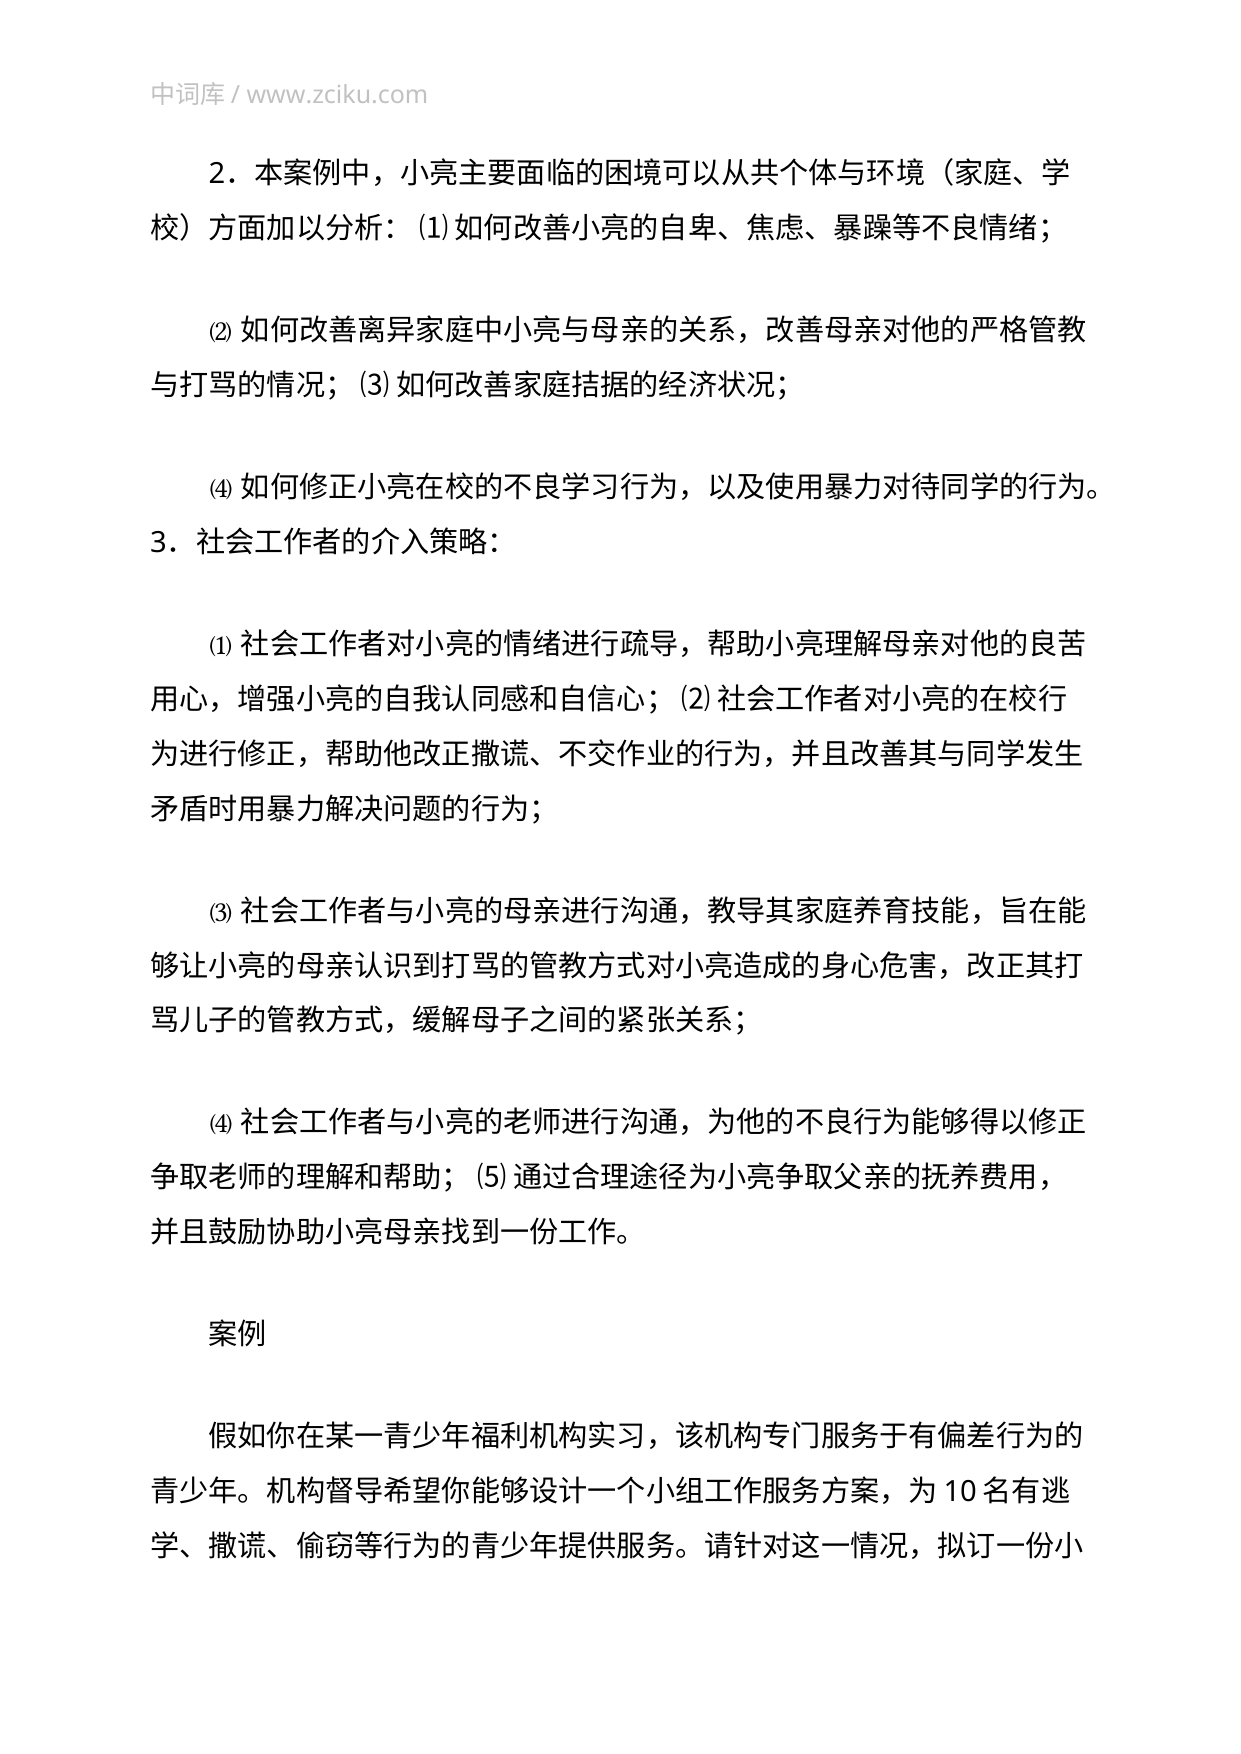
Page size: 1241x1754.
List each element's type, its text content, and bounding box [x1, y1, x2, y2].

text ⑷ 社会工作者与小亮的老师进行沟通，为他的不良行为能够得以修正争取老师的理解和帮助； ⑸ 通过合理途径为小亮争取父亲的抚养费用，并且鼓励协助小亮母亲找到一份工作。 [150, 1099, 1090, 1251]
text ⑴ 社会工作者对小亮的情绪进行疏导，帮助小亮理解母亲对他的良苦用心，增强小亮的自我认同感和自信心； ⑵ 社会工作者对小亮的在校行为进行修正，帮助他改正撒谎、不交作业的行为，并且改善其与同学发生矛盾时用暴力解决问题的行为； [150, 621, 1090, 828]
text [150, 1412, 1090, 1564]
text ⑶ 社会工作者与小亮的母亲进行沟通，教导其家庭养育技能，旨在能够让小亮的母亲认识到打骂的管教方式对小亮造成的身心危害，改正其打骂儿子的管教方式，缓解母子之间的紧张关系； [150, 887, 1090, 1039]
text ⑵ 如何改善离异家庭中小亮与母亲的关系，改善母亲对他的严格管教与打骂的情况； ⑶ 如何改善家庭拮据的经济状况； [150, 307, 1090, 404]
text 2．本案例中，小亮主要面临的困境可以从共个体与环境（家庭、学校）方面加以分析： ⑴ 如何改善小亮的自卑、焦虑、暴躁等不良情绪； [150, 150, 1090, 247]
text 案例 [150, 1310, 1090, 1353]
text ⑷ 如何修正小亮在校的不良学习行为，以及使用暴力对待同学的行为。3．社会工作者的介入策略： [150, 463, 1090, 561]
